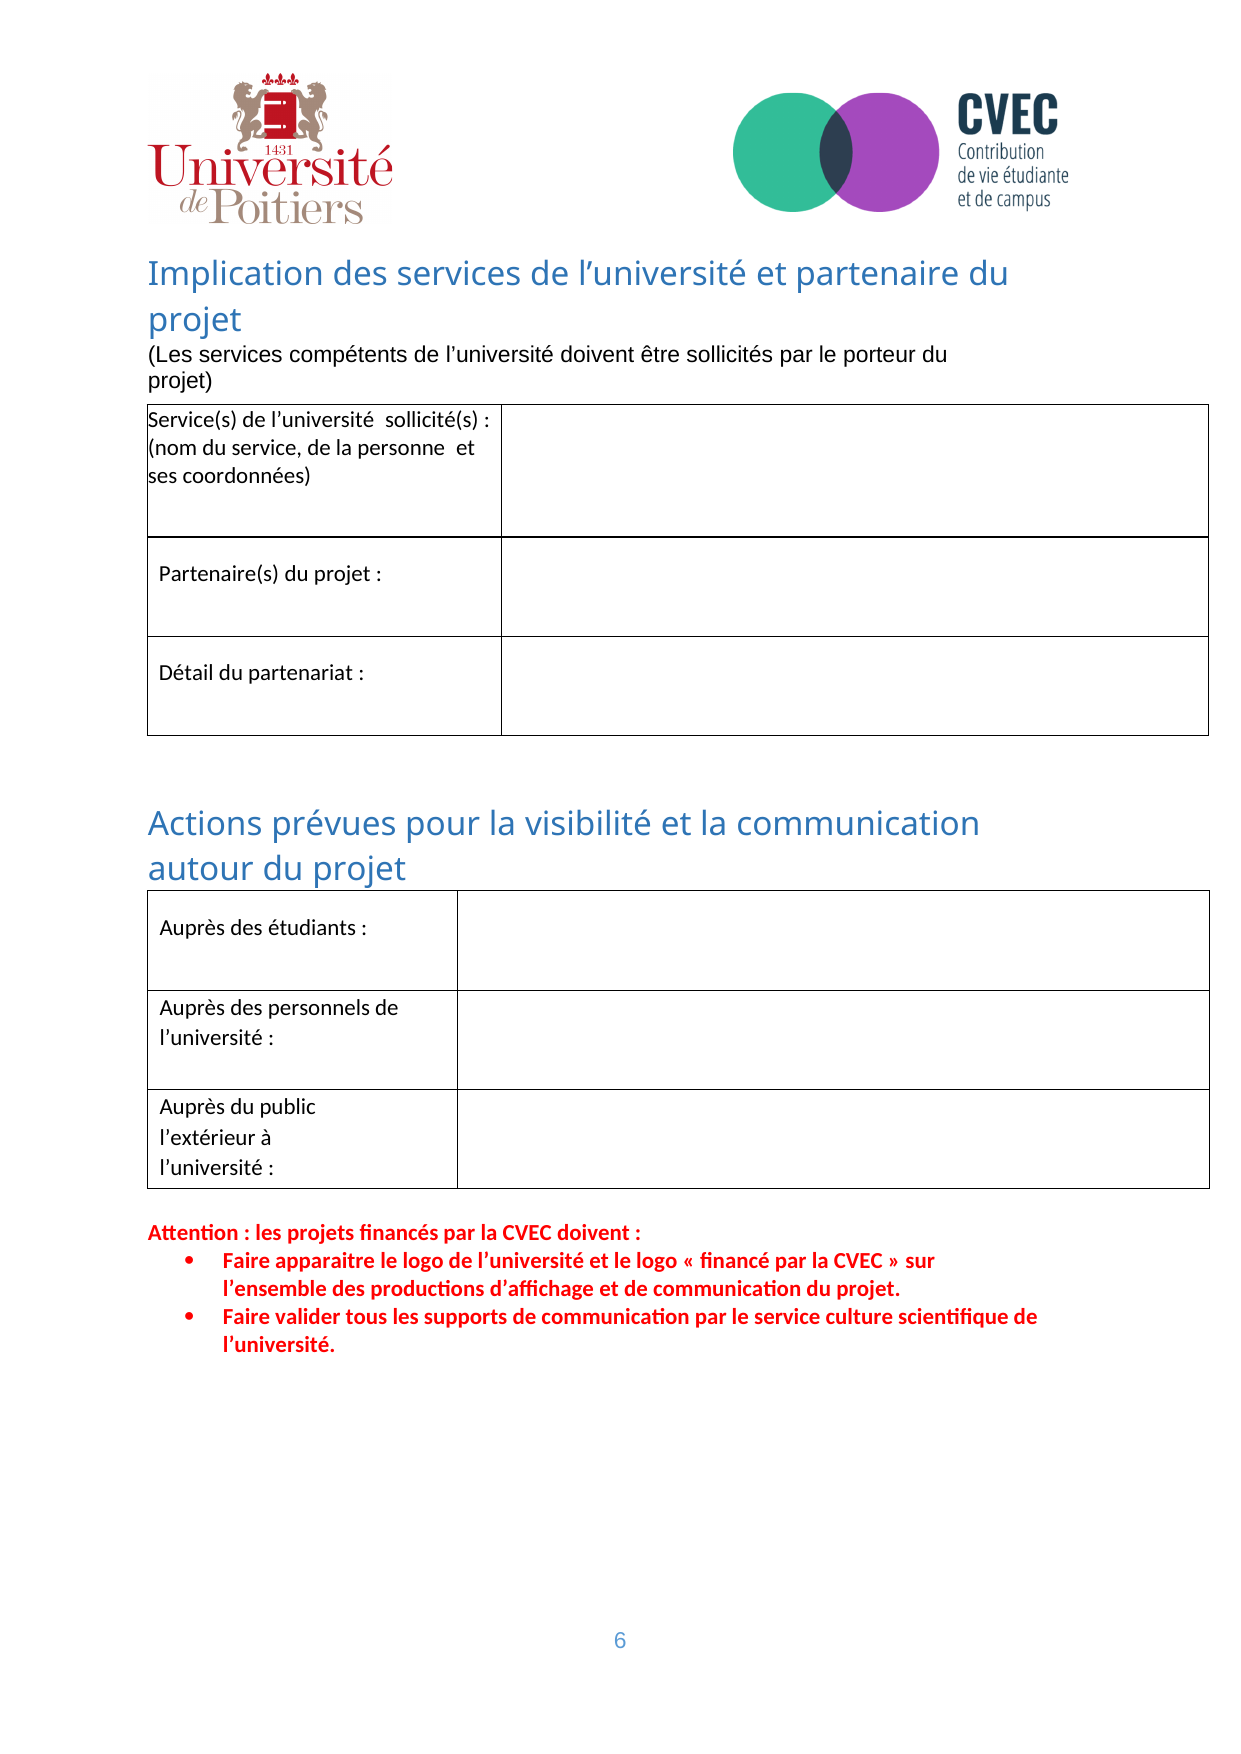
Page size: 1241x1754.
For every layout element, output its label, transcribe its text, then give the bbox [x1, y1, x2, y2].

table_cell Auprès des personnels de l’université : [148, 991, 457, 1089]
table_cell [502, 538, 1208, 636]
text Attention : les projets financés par la CVEC doivent : [148, 1216, 1093, 1246]
table_cell [458, 991, 1209, 1089]
picture [723, 80, 1078, 224]
table_header [458, 891, 1209, 989]
list Faire valider tous les supports de communication par le service culture scientifique de l’université. [185, 1302, 1039, 1358]
table_header Service(s) de l’université sollicité(s) : (nom du service, de la personne et ses coordonnées) [148, 405, 501, 536]
table_header [502, 405, 1208, 536]
table_cell Détail du partenariat : [148, 637, 501, 735]
table_cell [458, 1090, 1209, 1188]
table_cell Partenaire(s) du projet : [148, 538, 501, 636]
text (Les services compétents de l’université doivent être sollicités par le porteur du projet) [148, 341, 986, 394]
table_header Auprès des étudiants : [148, 891, 457, 989]
list Faire apparaitre le logo de l’université et le logo « financé par la CVEC » sur l’ensemble des productions d’affichage et de communication du projet. [185, 1246, 1039, 1302]
subtitle Implication des services de l’université et partenaire du projet [148, 250, 1093, 341]
table_cell [502, 637, 1208, 735]
subtitle Actions prévues pour la visibilité et la communication autour du projet [148, 799, 1093, 890]
picture [147, 73, 393, 224]
table_cell Auprès du public l’extérieur à l’université : [148, 1090, 457, 1188]
